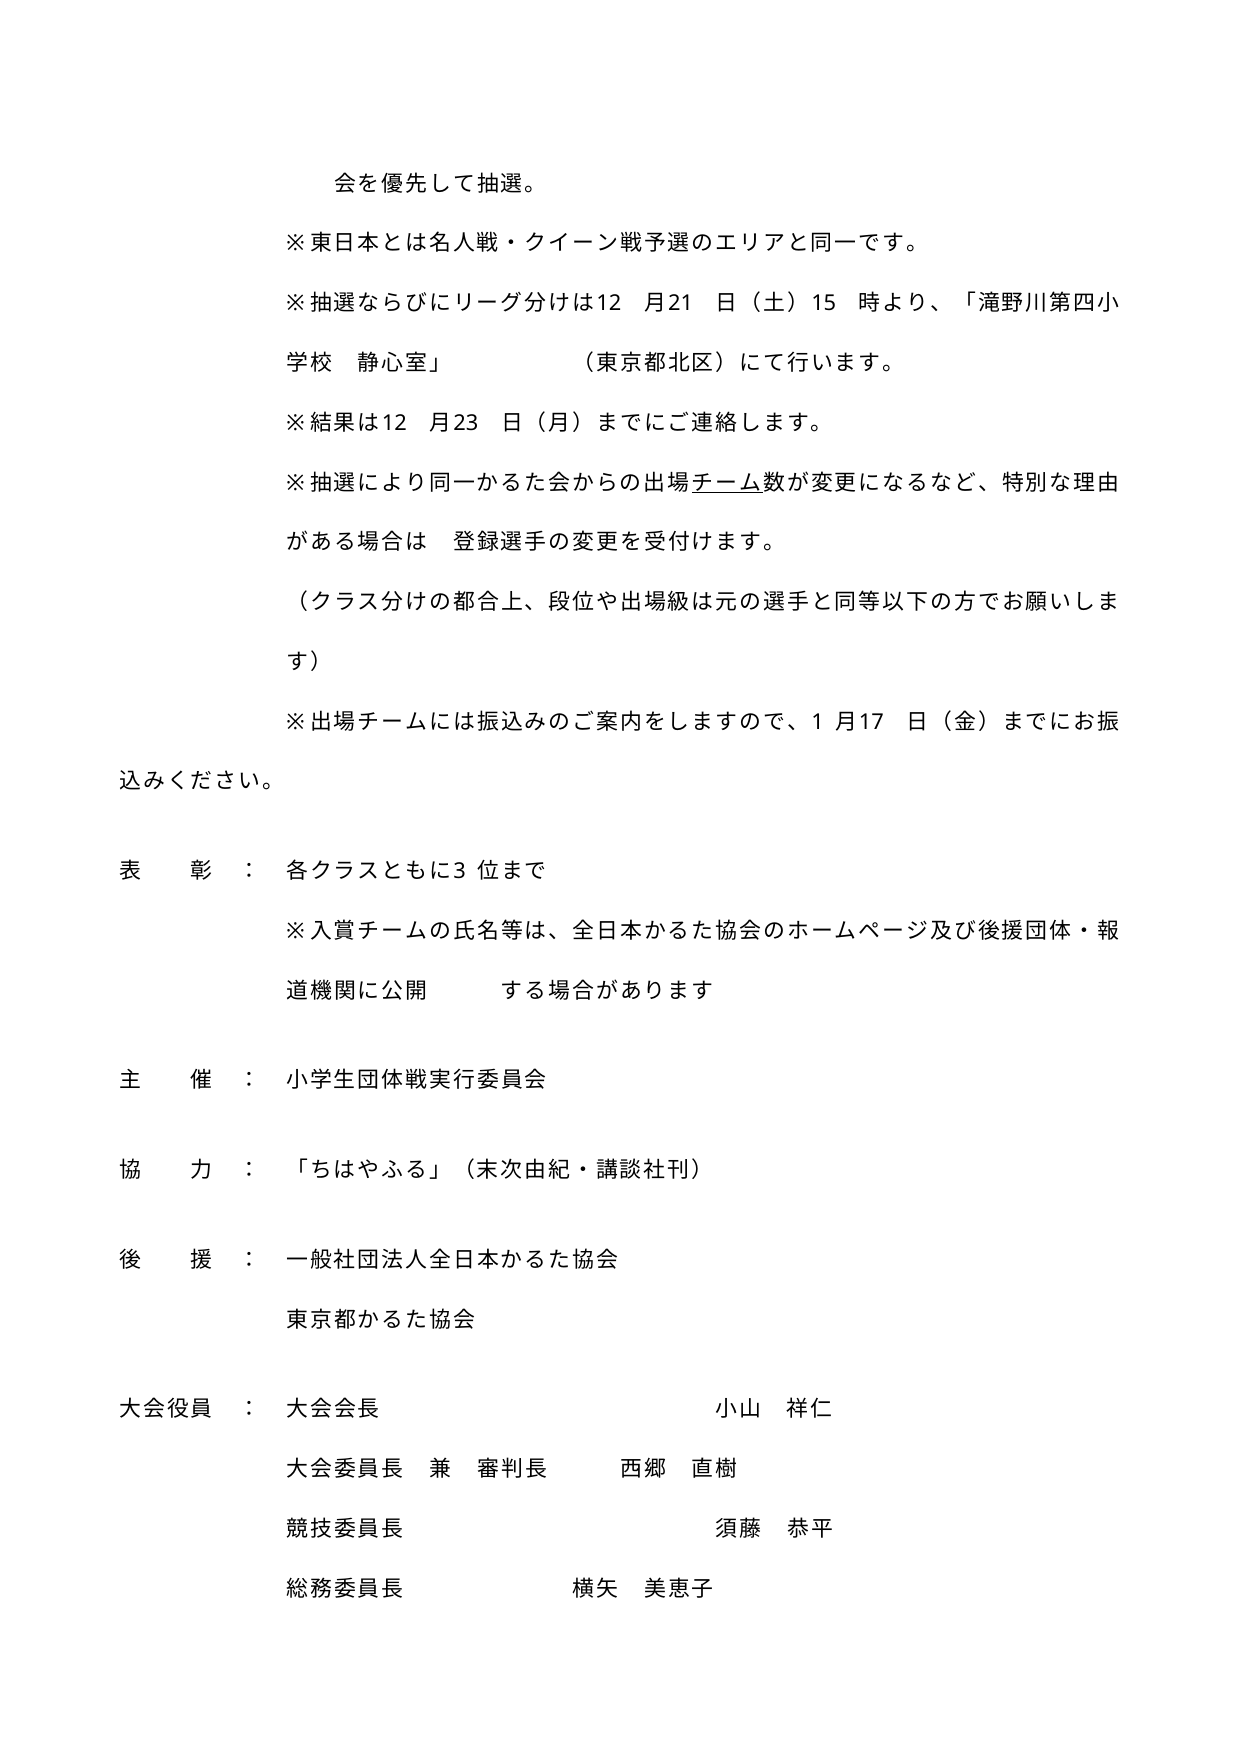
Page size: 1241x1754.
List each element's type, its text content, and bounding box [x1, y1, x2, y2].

text 大会役員 ： 大会会長 小山 祥仁 [119, 1377, 1121, 1437]
text ※結果は12月23日（月）までにご連絡します。 [119, 391, 1121, 451]
text 大会委員長 兼 審判長 西郷 直樹 [119, 1437, 1121, 1497]
text ※抽選ならびにリーグ分けは12月21日（土）15時より、「滝野川第四小学校 静心室」 （東京都北区）にて行います。 [265, 271, 1121, 391]
text ※東日本とは名人戦・クイーン戦予選のエリアと同一です。 [119, 211, 1121, 271]
text ※出場チームには振込みのご案内をしますので、1月17日（金）までにお振込みください。 [119, 690, 1121, 809]
text 主 催 ： 小学生団体戦実行委員会 [119, 1048, 1121, 1108]
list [286, 152, 1121, 211]
text 東京都かるた協会 [119, 1288, 1121, 1347]
text 協 力 ： 「ちはやふる」（末次由紀・講談社刊） [119, 1138, 1121, 1198]
text 後 援 ： 一般社団法人全日本かるた協会 [119, 1228, 1121, 1288]
text 総務委員長 横矢 美恵子 [119, 1557, 1121, 1616]
text （クラス分けの都合上、段位や出場級は元の選手と同等以下の方でお願いします） [265, 570, 1121, 690]
text ※抽選により同一かるた会からの出場チーム数が変更になるなど、特別な理由がある場合は 登録選手の変更を受付けます。 [265, 451, 1121, 570]
text 競技委員長 須藤 恭平 [119, 1497, 1121, 1557]
list ※入賞チームの氏名等は、全日本かるた協会のホームページ及び後援団体・報道機関に公開 する場合があります [265, 899, 1121, 1018]
text 表 彰 ： 各クラスともに3位まで [119, 839, 1121, 899]
